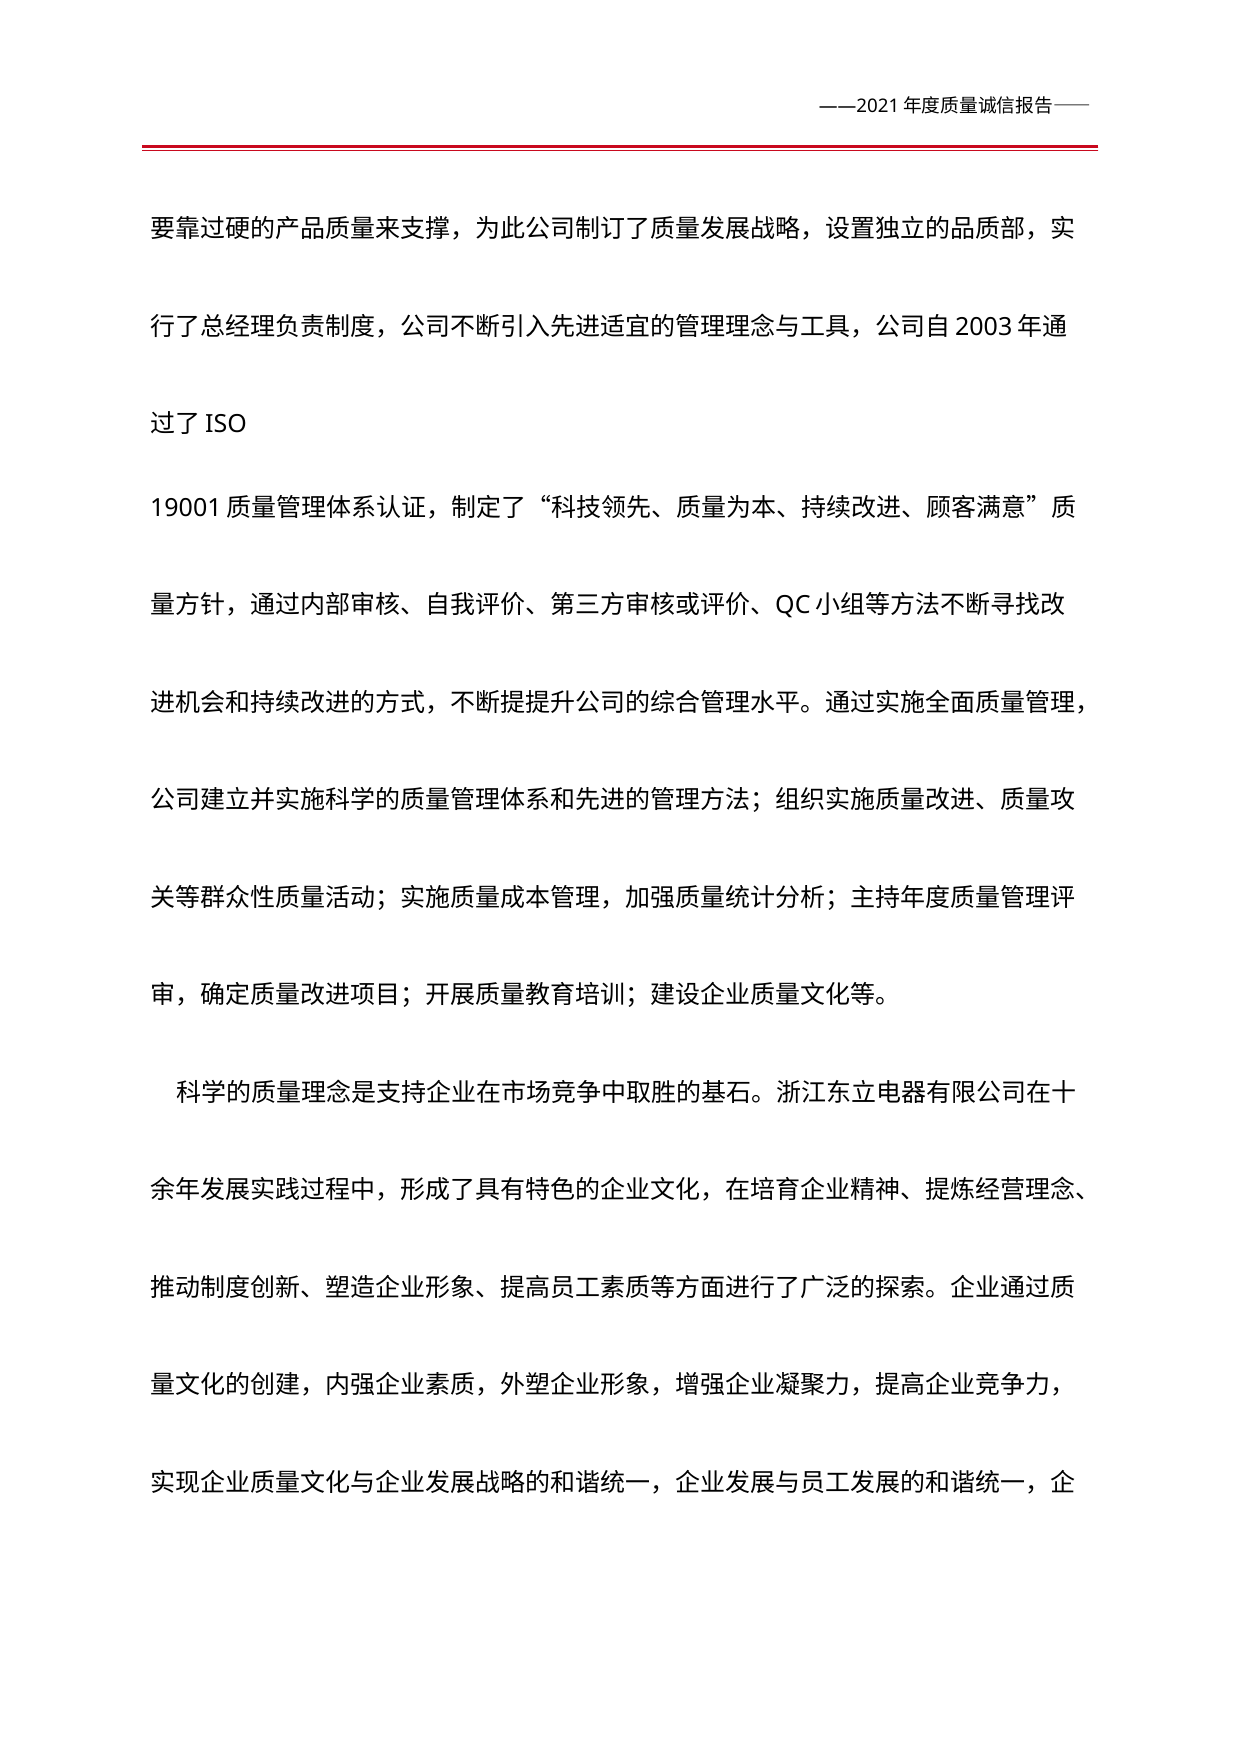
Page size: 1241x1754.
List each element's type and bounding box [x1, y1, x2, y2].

text [150, 194, 1090, 454]
text [150, 473, 1090, 1513]
